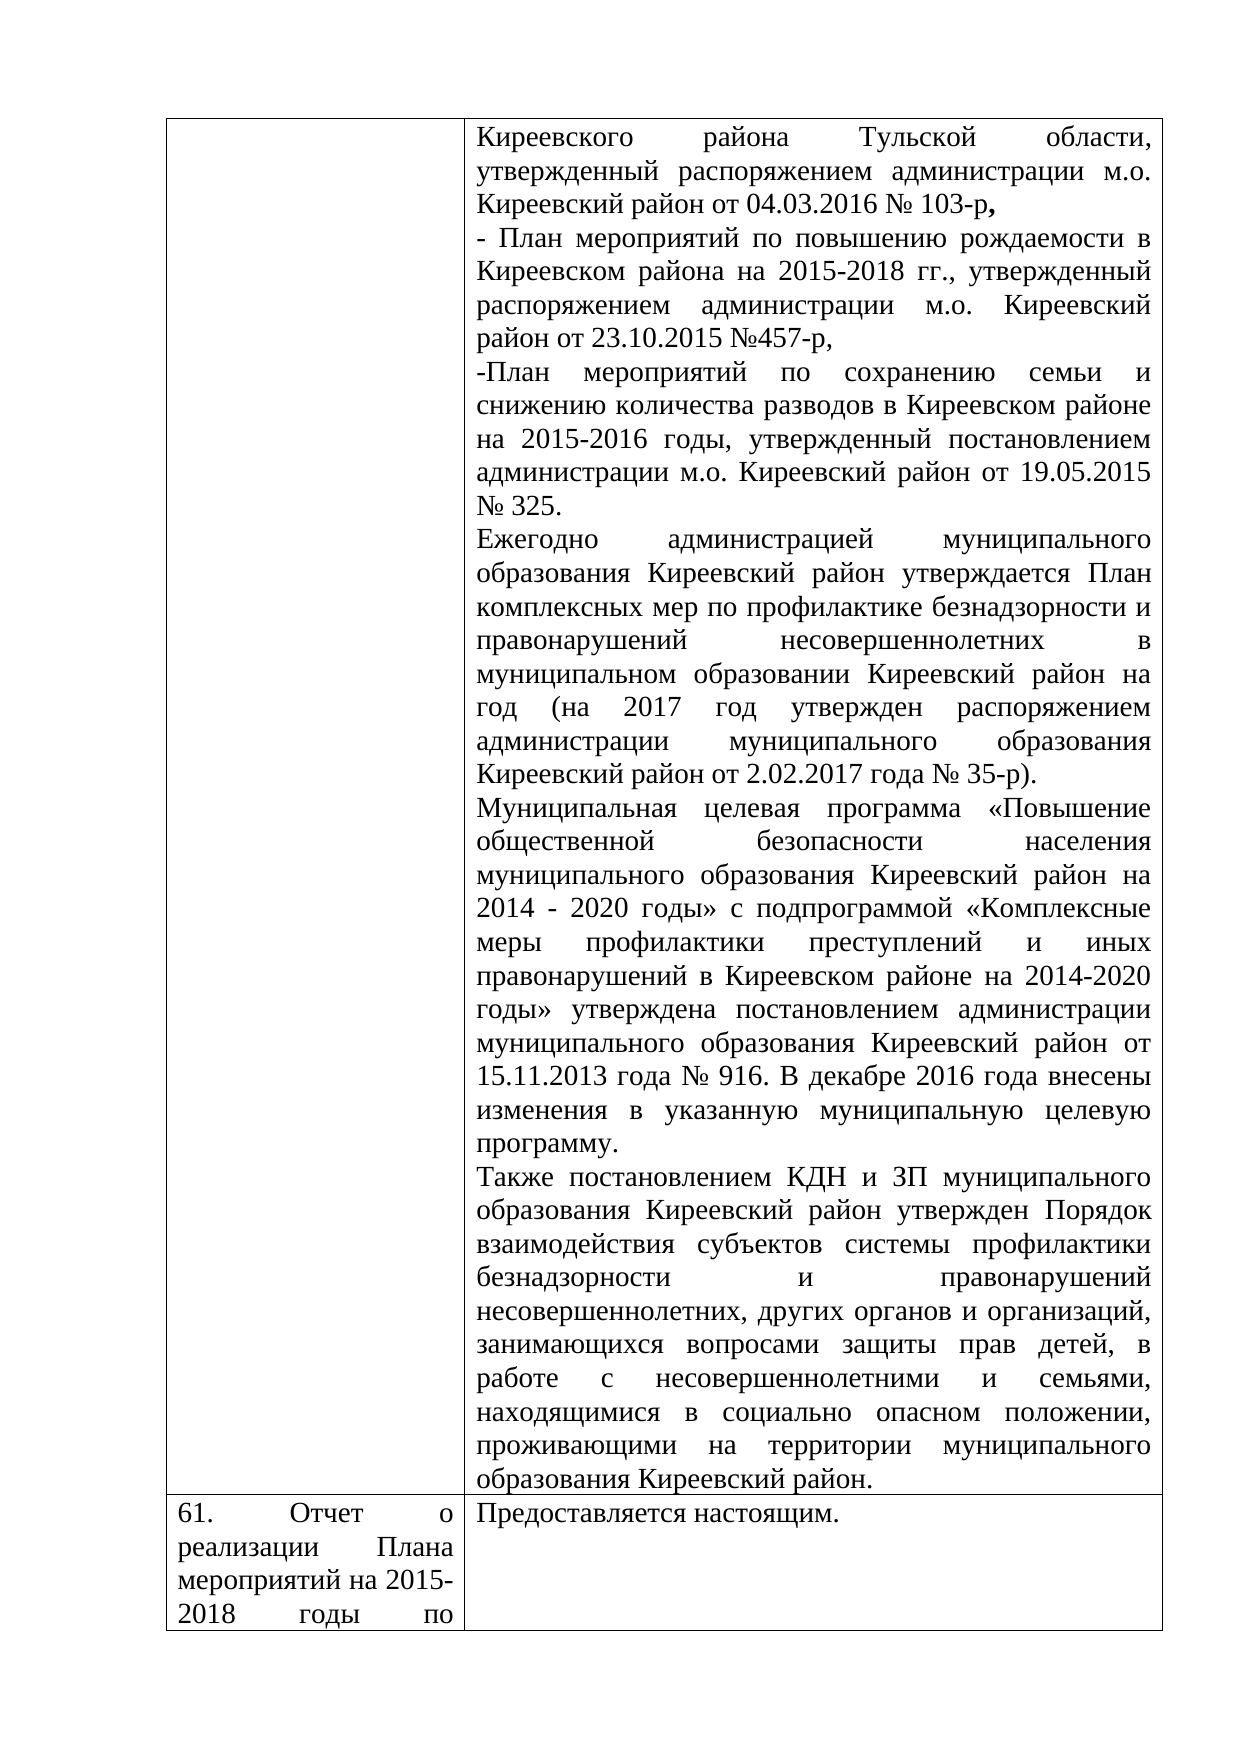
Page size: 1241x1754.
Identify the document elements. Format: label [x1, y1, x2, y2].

table_cell [167, 1495, 464, 1629]
table_cell [465, 119, 1162, 1494]
table_cell [167, 119, 464, 1494]
table_cell [465, 1495, 1162, 1629]
